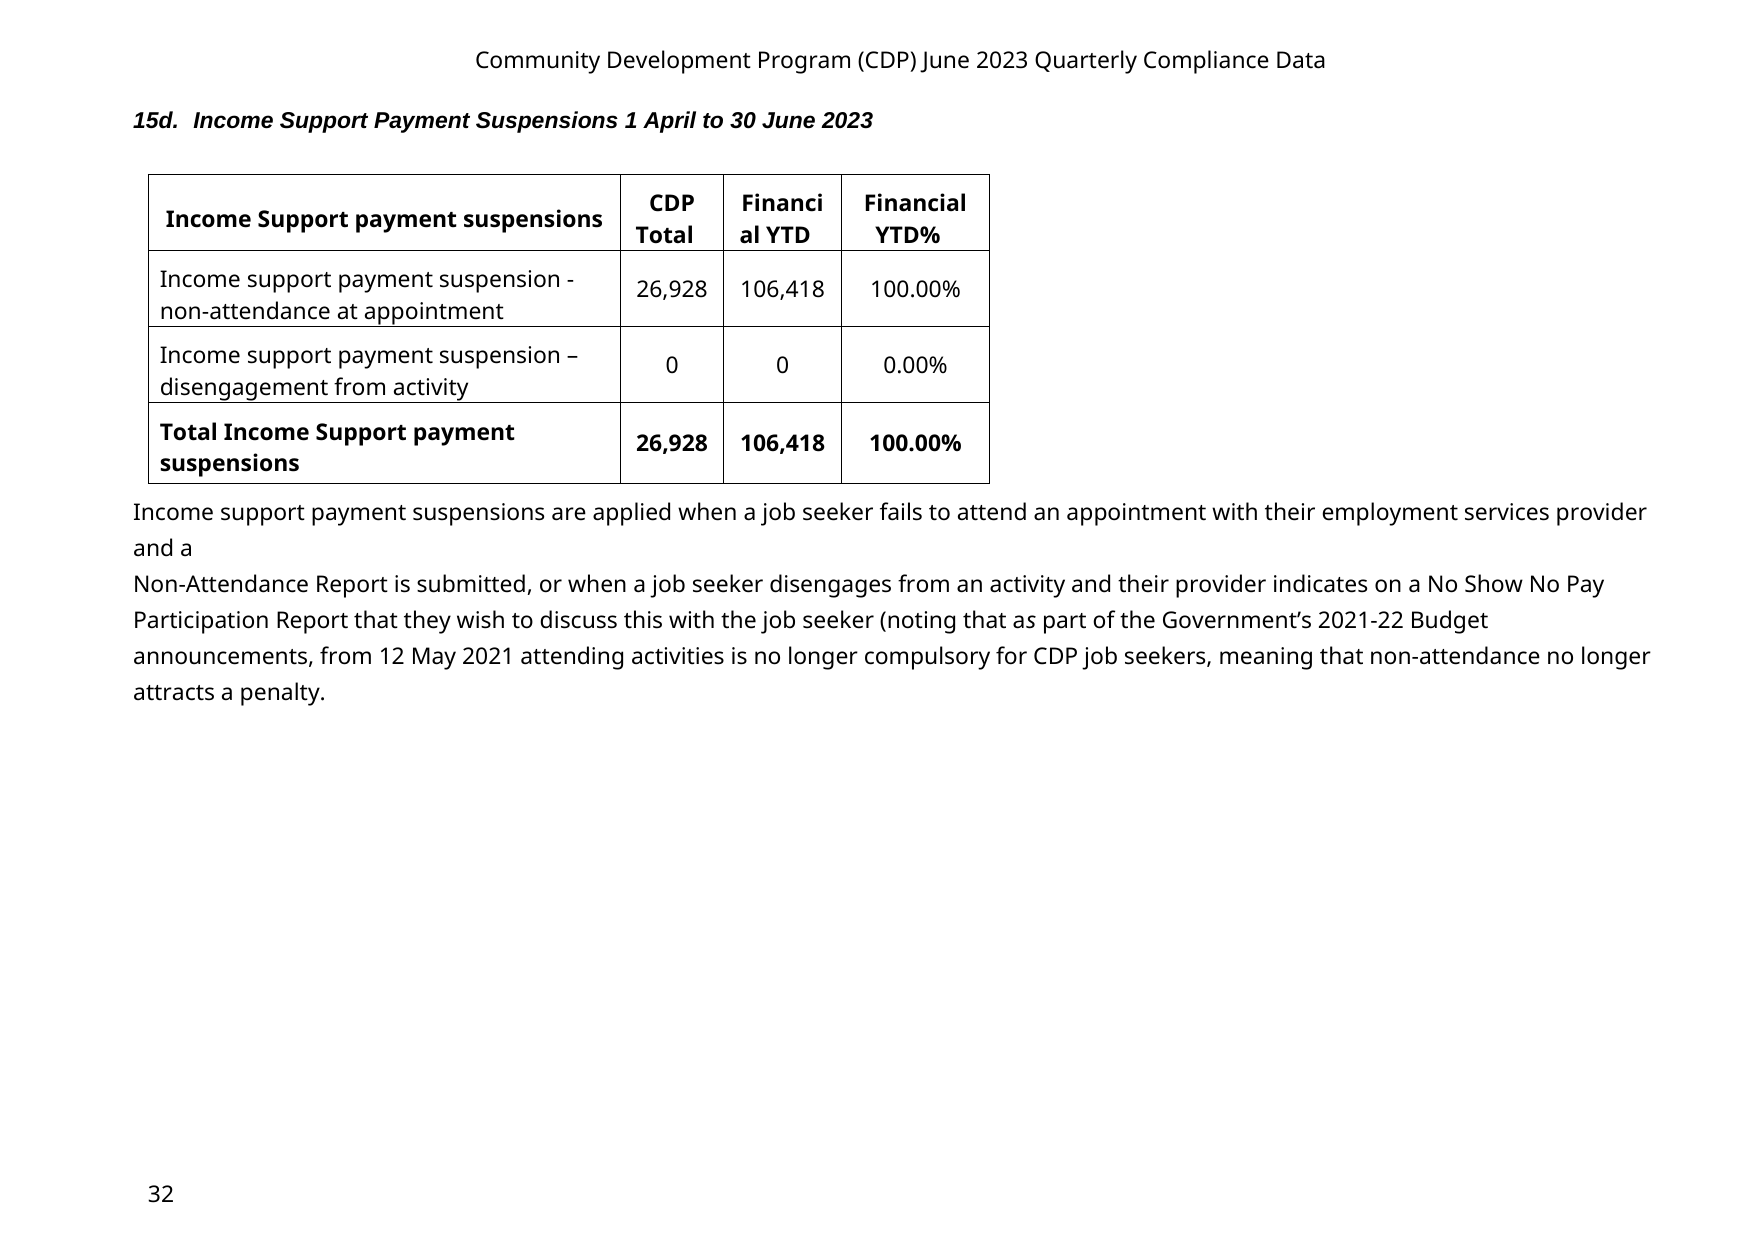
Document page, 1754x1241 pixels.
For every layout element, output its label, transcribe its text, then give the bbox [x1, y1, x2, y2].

table_header Financial YTD% [842, 175, 989, 250]
table_cell Income support payment suspension - non-attendance at appointment [149, 251, 620, 326]
table_cell 0 [724, 327, 841, 402]
table_cell Total Income Support payment suspensions [149, 403, 620, 483]
table_cell 26,928 [621, 251, 723, 326]
table_header Income Support payment suspensions [149, 175, 620, 250]
table_cell 0 [621, 327, 723, 402]
table_cell Income support payment suspension – disengagement from activity [149, 327, 620, 402]
text Income support payment suspensions are applied when a job seeker fails to attend an appointment with their employment services provider and a Non-Attendance Report is submitted, or when a job seeker disengages from an activity and their provider indicates on a No Show No Pay Participation Report that they wish to discuss this with the job seeker (noting that as part of the Government’s 2021-22 Budget announcements, from 12 May 2021 attending activities is no longer compulsory for CDP job seekers, meaning that non-attendance no longer attracts a penalty. [133, 496, 1654, 707]
table_cell 106,418 [724, 251, 841, 326]
table_header CDP Total [621, 175, 723, 250]
subtitle 15d. Income Support Payment Suspensions 1 April to 30 June 2023 [133, 107, 1654, 169]
table_cell 106,418 [724, 403, 841, 483]
table_cell 100.00% [842, 251, 989, 326]
table_header Financial YTD [724, 175, 841, 250]
table_cell 26,928 [621, 403, 723, 483]
table_cell 0.00% [842, 327, 989, 402]
table_cell 100.00% [842, 403, 989, 483]
